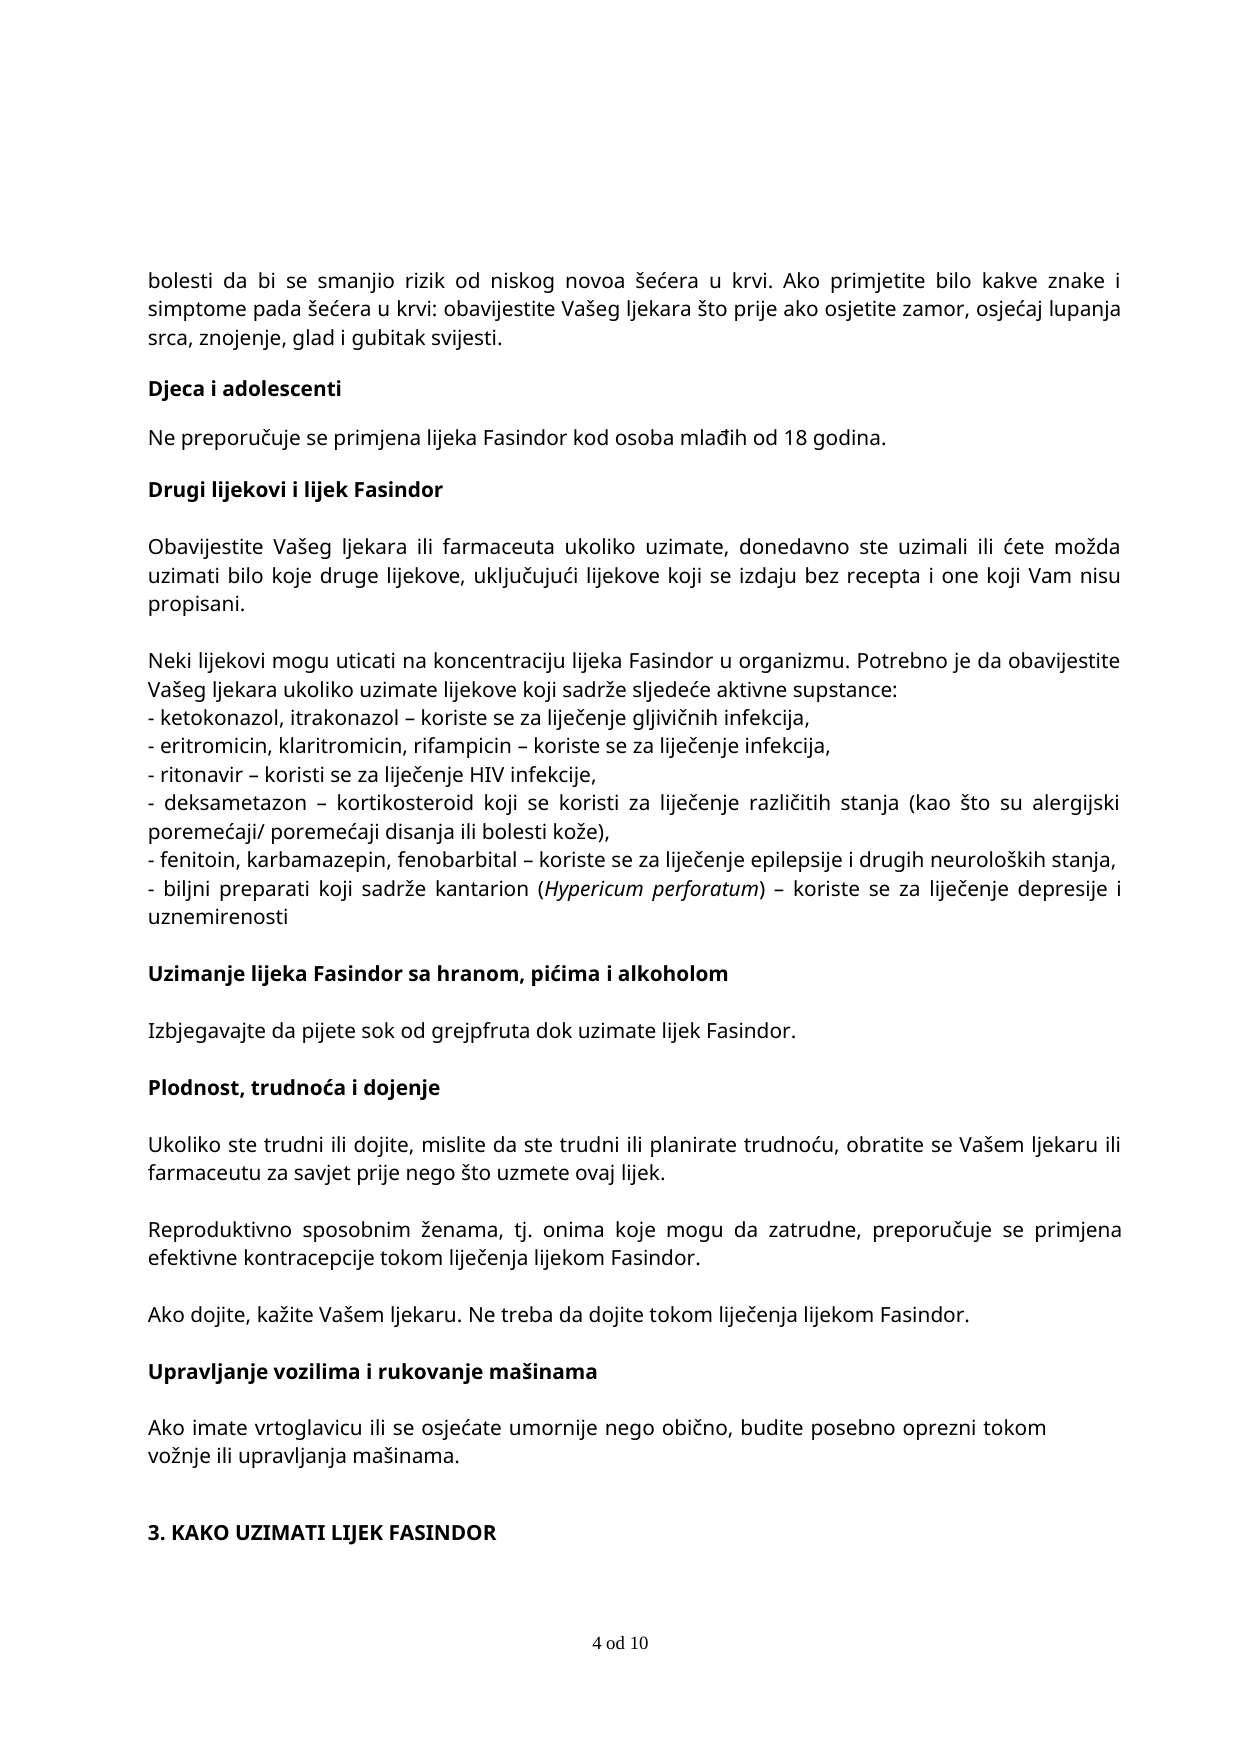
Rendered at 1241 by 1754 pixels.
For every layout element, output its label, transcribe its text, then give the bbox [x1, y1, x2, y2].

text - bilјni preparati koji sadrže kantarion (Hypericum perforatum) – koriste se za liječenje depresije i uznemirenosti [148, 874, 1122, 931]
text Ukoliko ste trudni ili dojite, mislite da ste trudni ili planirate trudnoću, obratite se Vašem ljekaru ili farmaceutu za savjet prije nego što uzmete ovaj lijek. [148, 1130, 1122, 1187]
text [148, 266, 1122, 351]
text - ketokonazol, itrakonazol – koriste se za liječenje glјivičnih infekcija, [148, 703, 1122, 732]
text Ako imate vrtoglavicu ili se osjećate umornije nego obično, budite posebno oprezni tokom vožnje ili upravlјanja mašinama. [148, 1413, 1048, 1469]
text 3. KAKO UZIMATI LIJEK FASINDOR [148, 1518, 1122, 1547]
text Ako dojite, kažite Vašem ljekaru. Ne treba da dojite tokom liječenja lijekom Fasindor. [148, 1300, 1122, 1329]
text Obavijestite Vašeg ljekara ili farmaceuta ukoliko uzimate, donedavno ste uzimali ili ćete možda uzimati bilo koje druge lijekove, uklјučujući lijekove koji se izdaju bez recepta i one koji Vam nisu propisani. [148, 532, 1122, 618]
text Djeca i adolescenti [148, 376, 1122, 401]
text - fenitoin, karbamazepin, fenobarbital – koriste se za liječenje epilepsije i drugih neuroloških stanja, [148, 845, 1122, 874]
text Neki lijekovi mogu uticati na koncentraciju lijeka Fasindor u organizmu. Potrebno je da obavijestite Vašeg ljekara ukoliko uzimate lijekove koji sadrže sljedeće aktivne supstance: [148, 646, 1122, 703]
text Drugi lijekovi i lijek Fasindor [148, 476, 1122, 504]
text - eritromicin, klaritromicin, rifampicin – koriste se za liječenje infekcija, [148, 732, 1122, 760]
text Reproduktivno sposobnim ženama, tj. onima koje mogu da zatrudne, preporučuje se primjena efektivne kontracepcije tokom liječenja lijekom Fasindor. [148, 1215, 1122, 1272]
text Izbjegavajte da pijete sok od grejpfruta dok uzimate lijek Fasindor. [148, 1016, 1122, 1044]
text Ne preporučuje se primjena lijeka Fasindor kod osoba mlađih od 18 godina. [148, 426, 1122, 451]
text Plodnost, trudnoća i dojenje [148, 1073, 1122, 1101]
text - ritonavir – koristi se za liječenje HIV infekcije, [148, 760, 1122, 788]
text Upravlјanje vozilima i rukovanje mašinama [148, 1357, 1122, 1386]
text - deksametazon – kortikosteroid koji se koristi za liječenje različitih stanja (kao što su alergijski poremećaji/ poremećaji disanja ili bolesti kože), [148, 788, 1122, 845]
text Uzimanje lijeka Fasindor sa hranom, pićima i alkoholom [148, 959, 1122, 987]
